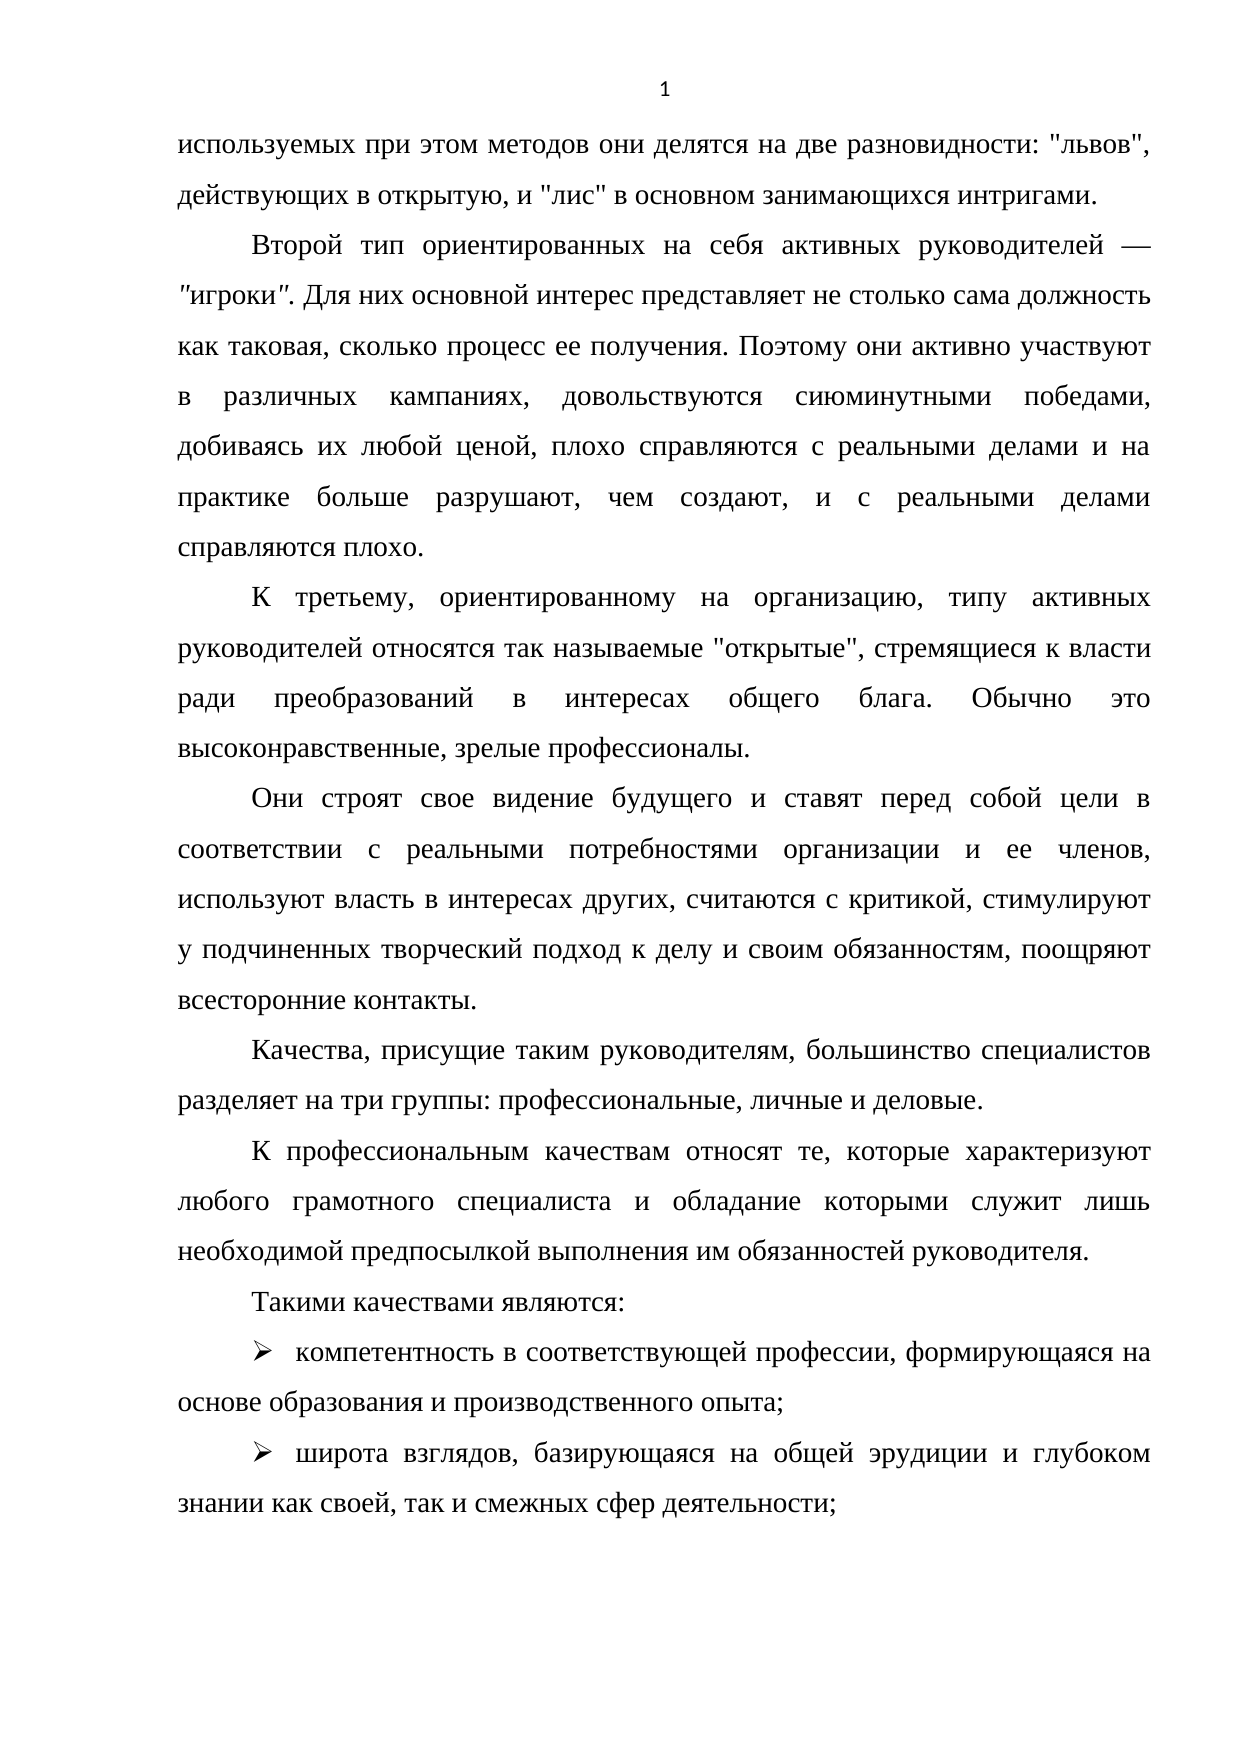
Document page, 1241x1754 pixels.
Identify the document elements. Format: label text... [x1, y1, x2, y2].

list компетентность в соответствующей профессии, формирующаяся на основе образования и производственного опыта; [177, 1334, 1152, 1418]
text К профессиональным качествам относят те, которые характеризуют любого грамотного специалиста и обладание которыми служит лишь необходимой предпосылкой выполнения им обязанностей руководителя. [177, 1133, 1152, 1267]
text К третьему, ориентированному на организацию, типу активных руководителей относятся так называемые "открытые", стремящиеся к власти ради преобразований в интересах общего блага. Обычно это высоконравственные, зрелые профессионалы. [177, 579, 1152, 764]
text Второй тип ориентированных на себя активных руководителей — "игроки". Для них основной интерес представляет не столько сама должность как таковая, сколько процесс ее получения. Поэтому они активно участвуют в различных кампаниях, довольствуются сиюминутными победами, добиваясь их любой ценой, плохо справляются с реальными делами и на практике больше разрушают, чем создают, и с реальными делами справляются плохо. [177, 227, 1152, 563]
list широта взглядов, базирующаяся на общей эрудиции и глубоком знании как своей, так и смежных сфер деятельности; [177, 1435, 1152, 1519]
text Они строят свое видение будущего и ставят перед собой цели в соответствии с реальными потребностями организации и ее членов, используют власть в интересах других, считаются с критикой, стимулируют у подчиненных творческий подход к делу и своим обязанностям, поощряют всесторонние контакты. [177, 781, 1152, 1015]
text Такими качествами являются: [177, 1284, 1152, 1317]
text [177, 127, 1152, 210]
text Качества, присущие таким руководителям, большинство специалистов разделяет на три группы: профессиональные, личные и деловые. [177, 1032, 1152, 1116]
